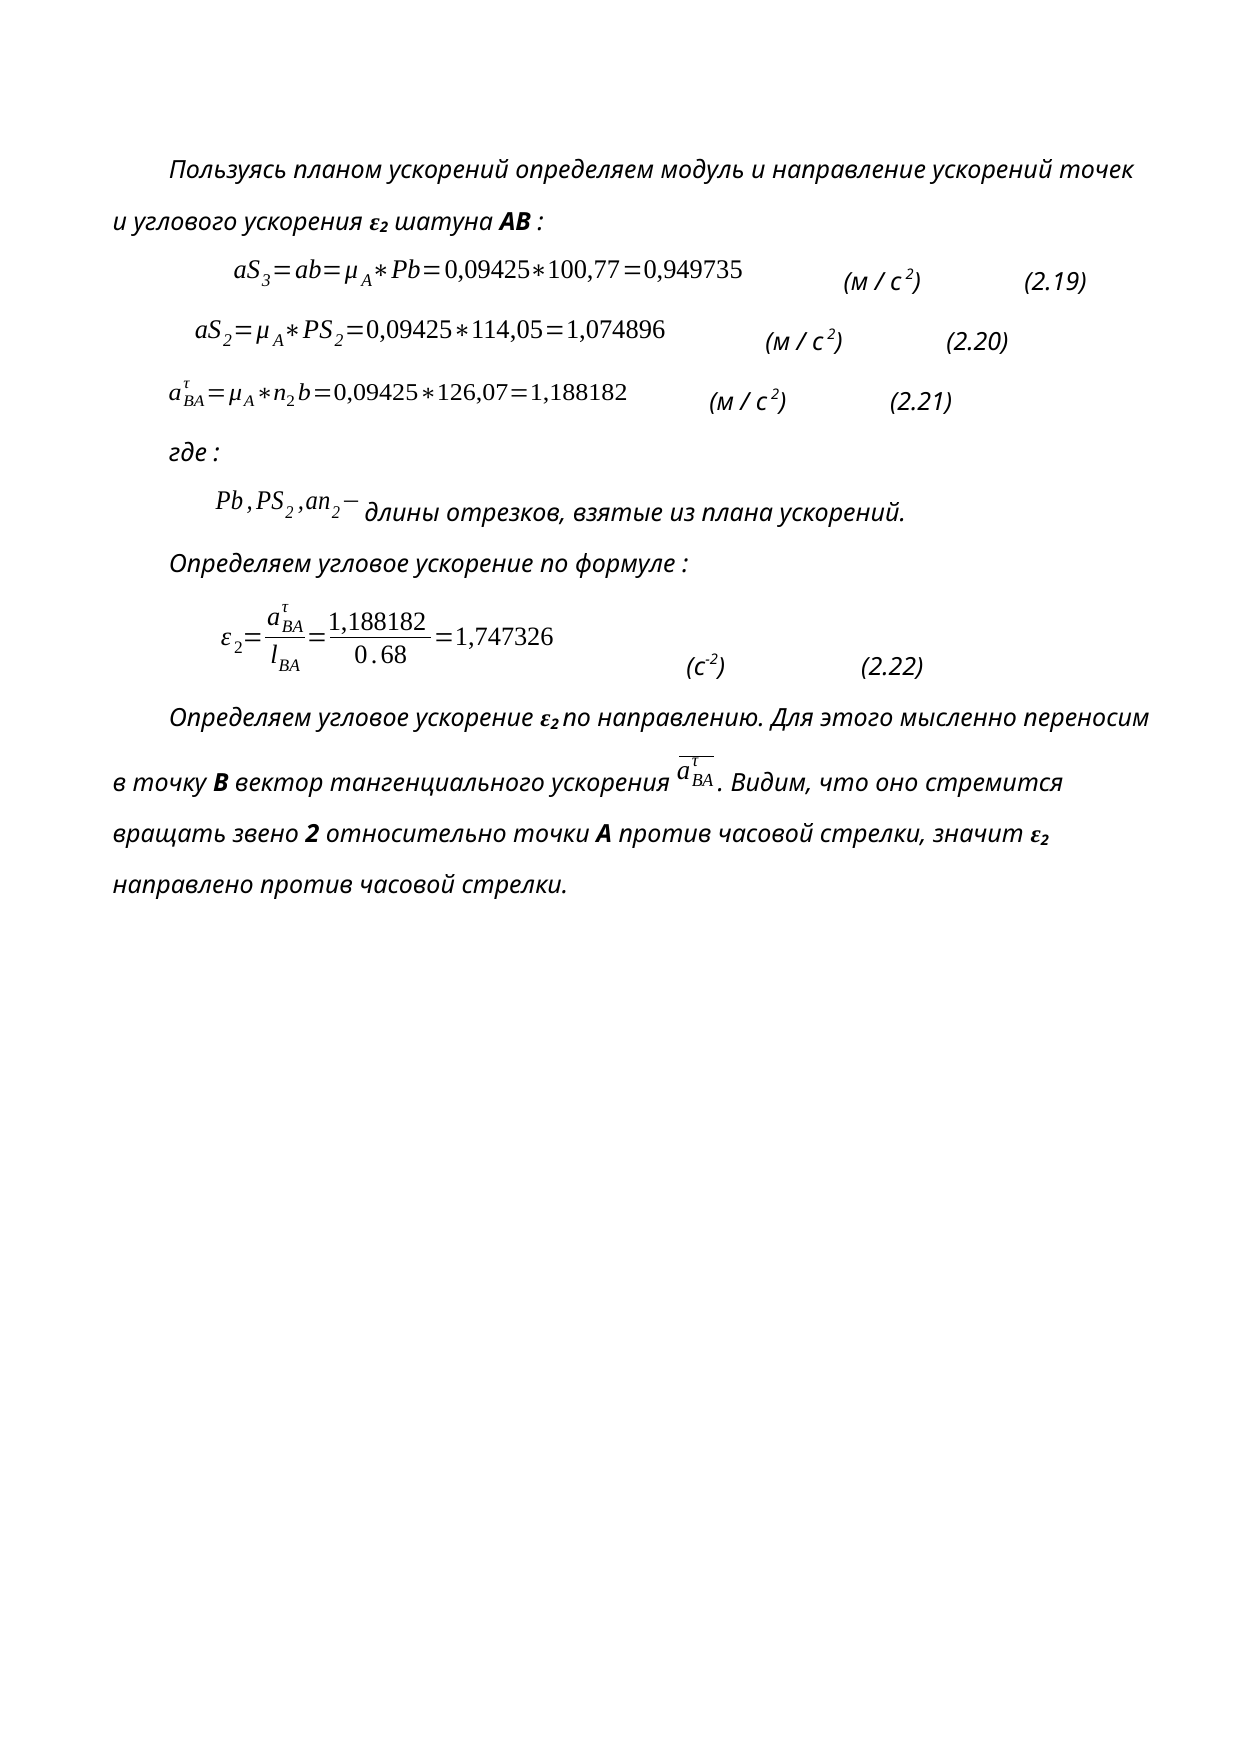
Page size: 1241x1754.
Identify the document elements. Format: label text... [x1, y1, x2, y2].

text (м / с 2) (2.21) [112, 375, 1152, 418]
text (м / с 2) (2.19) [112, 254, 1152, 297]
text (м / с 2) (2.20) [112, 314, 1152, 358]
text Пользуясь планом ускорений определяем модуль и направление ускорений точек и углового ускорения ε2 шатуна АВ : [112, 152, 1152, 237]
text (с-2) (2.22) [112, 597, 1152, 683]
text Определяем угловое ускорение по формуле : [112, 546, 1152, 580]
text длины отрезков, взятые из плана ускорений. [112, 486, 1152, 529]
text Определяем угловое ускорение ε2 по направлению. Для этого мысленно переносим в точку В вектор тангенциального ускорения . Видим, что оно стремится вращать звено 2 относительно точки А против часовой стрелки, значит ε2 направлено против часовой стрелки. [112, 699, 1152, 901]
text где : [112, 435, 1152, 469]
